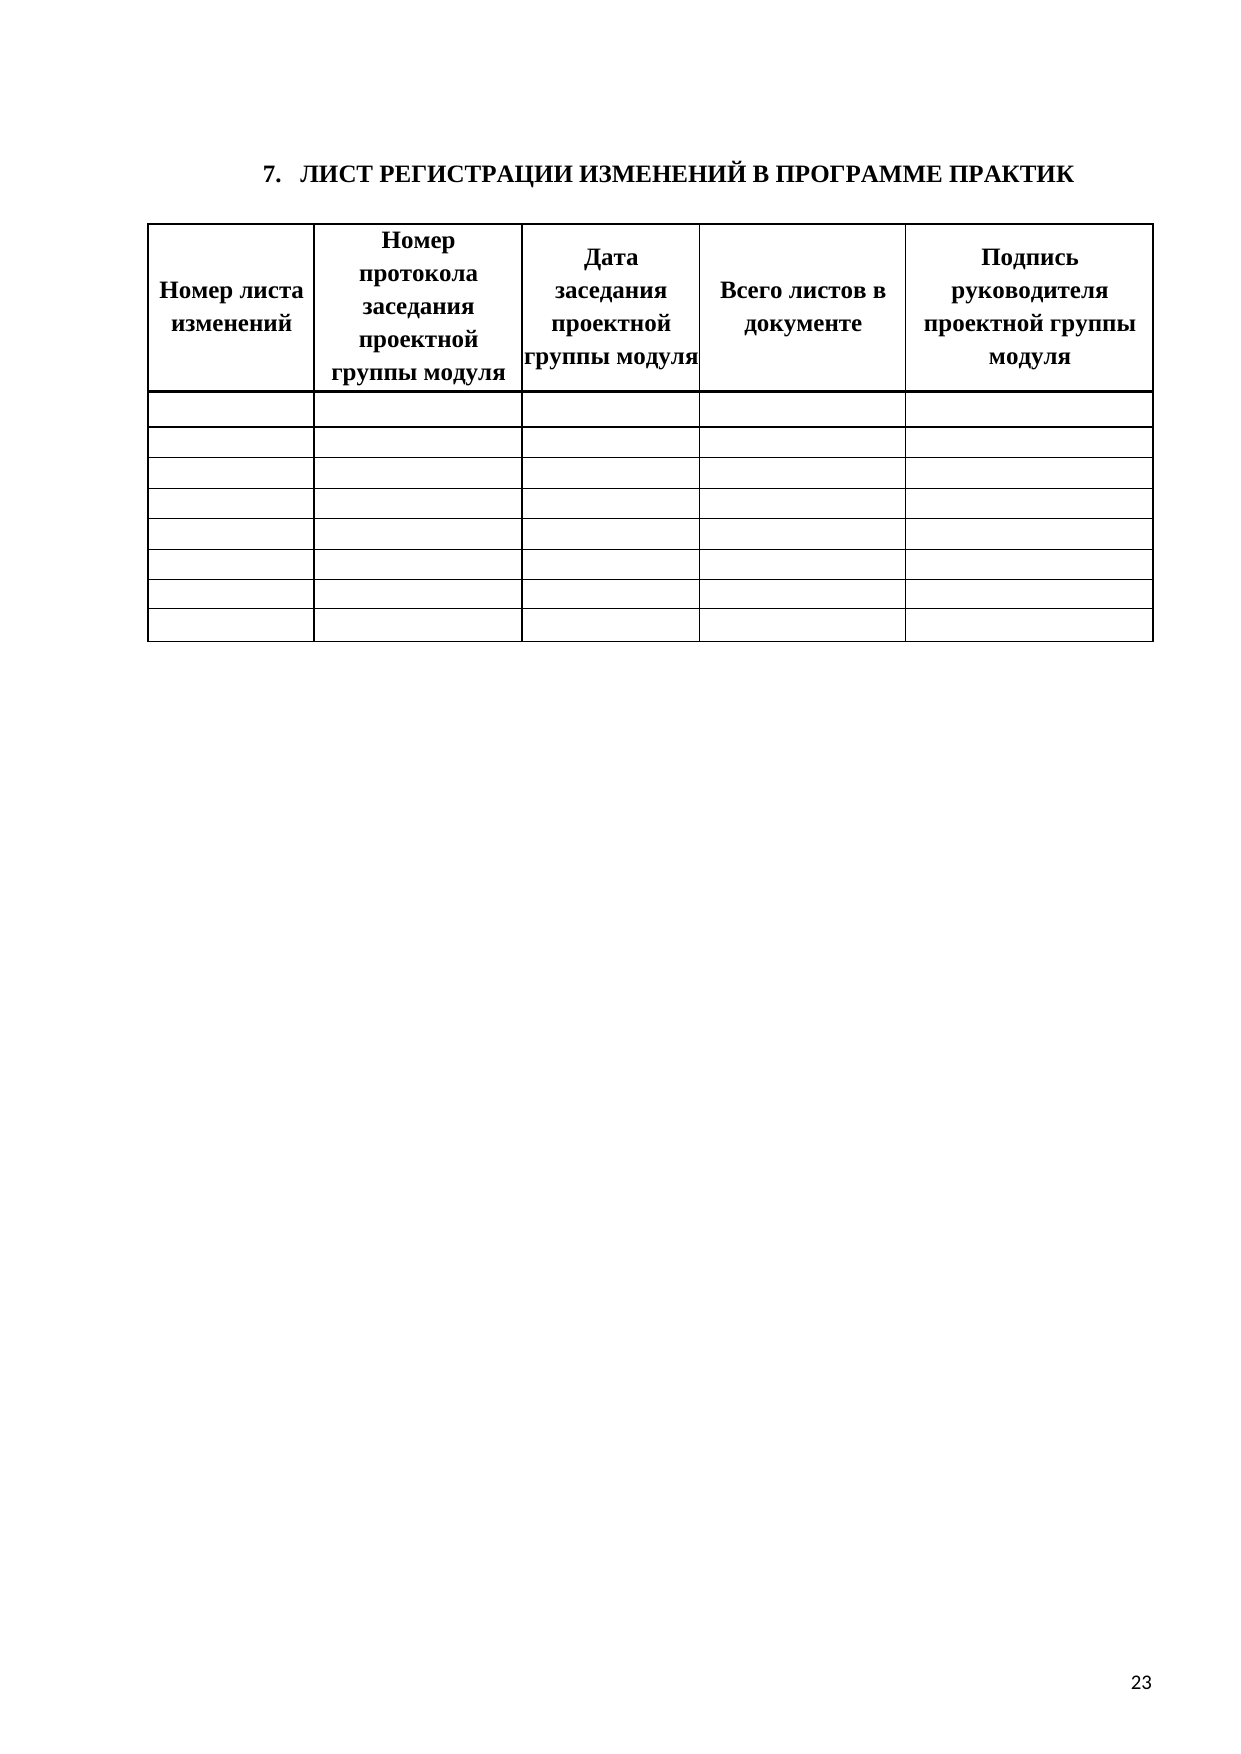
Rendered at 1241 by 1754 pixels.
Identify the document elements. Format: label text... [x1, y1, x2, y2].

table_cell [906, 489, 1152, 518]
table_cell [700, 609, 905, 641]
table_header Номер протокола заседания проектной группы модуля [315, 225, 521, 390]
table_cell [523, 428, 699, 457]
table_cell [149, 580, 313, 608]
table_cell [523, 393, 699, 426]
table_cell [149, 393, 313, 426]
table_cell [523, 519, 699, 548]
table_cell [523, 609, 699, 641]
table_cell [149, 550, 313, 579]
table_cell [906, 393, 1152, 426]
table_cell [523, 458, 699, 487]
table_header Всего листов в документе [700, 225, 905, 390]
table_header Подпись руководителя проектной группы модуля [906, 225, 1152, 390]
table_cell [700, 519, 905, 548]
table_cell [523, 580, 699, 608]
table_cell [906, 609, 1152, 641]
table_cell [523, 550, 699, 579]
table_cell [315, 609, 521, 641]
table_cell [906, 580, 1152, 608]
table_cell [149, 458, 313, 487]
table_cell [906, 550, 1152, 579]
table_cell [315, 428, 521, 457]
table_cell [315, 580, 521, 608]
table_cell [700, 550, 905, 579]
table_cell [315, 393, 521, 426]
table_cell [906, 519, 1152, 548]
table_cell [315, 458, 521, 487]
list ЛИСТ РЕГИСТРАЦИИ ИЗМЕНЕНИЙ В ПРОГРАММЕ Практик [185, 159, 1152, 188]
table_cell [906, 428, 1152, 457]
table_cell [700, 489, 905, 518]
table_cell [523, 489, 699, 518]
table_cell [700, 393, 905, 426]
table_cell [315, 550, 521, 579]
table_cell [149, 609, 313, 641]
table_header Дата заседания проектной группы модуля [523, 225, 699, 390]
table_cell [149, 489, 313, 518]
table_cell [700, 580, 905, 608]
table_cell [149, 519, 313, 548]
table_cell [315, 519, 521, 548]
table_header Номер листа изменений [149, 225, 313, 390]
table_cell [315, 489, 521, 518]
table_cell [906, 458, 1152, 487]
table_cell [700, 458, 905, 487]
table_cell [149, 428, 313, 457]
table_cell [700, 428, 905, 457]
